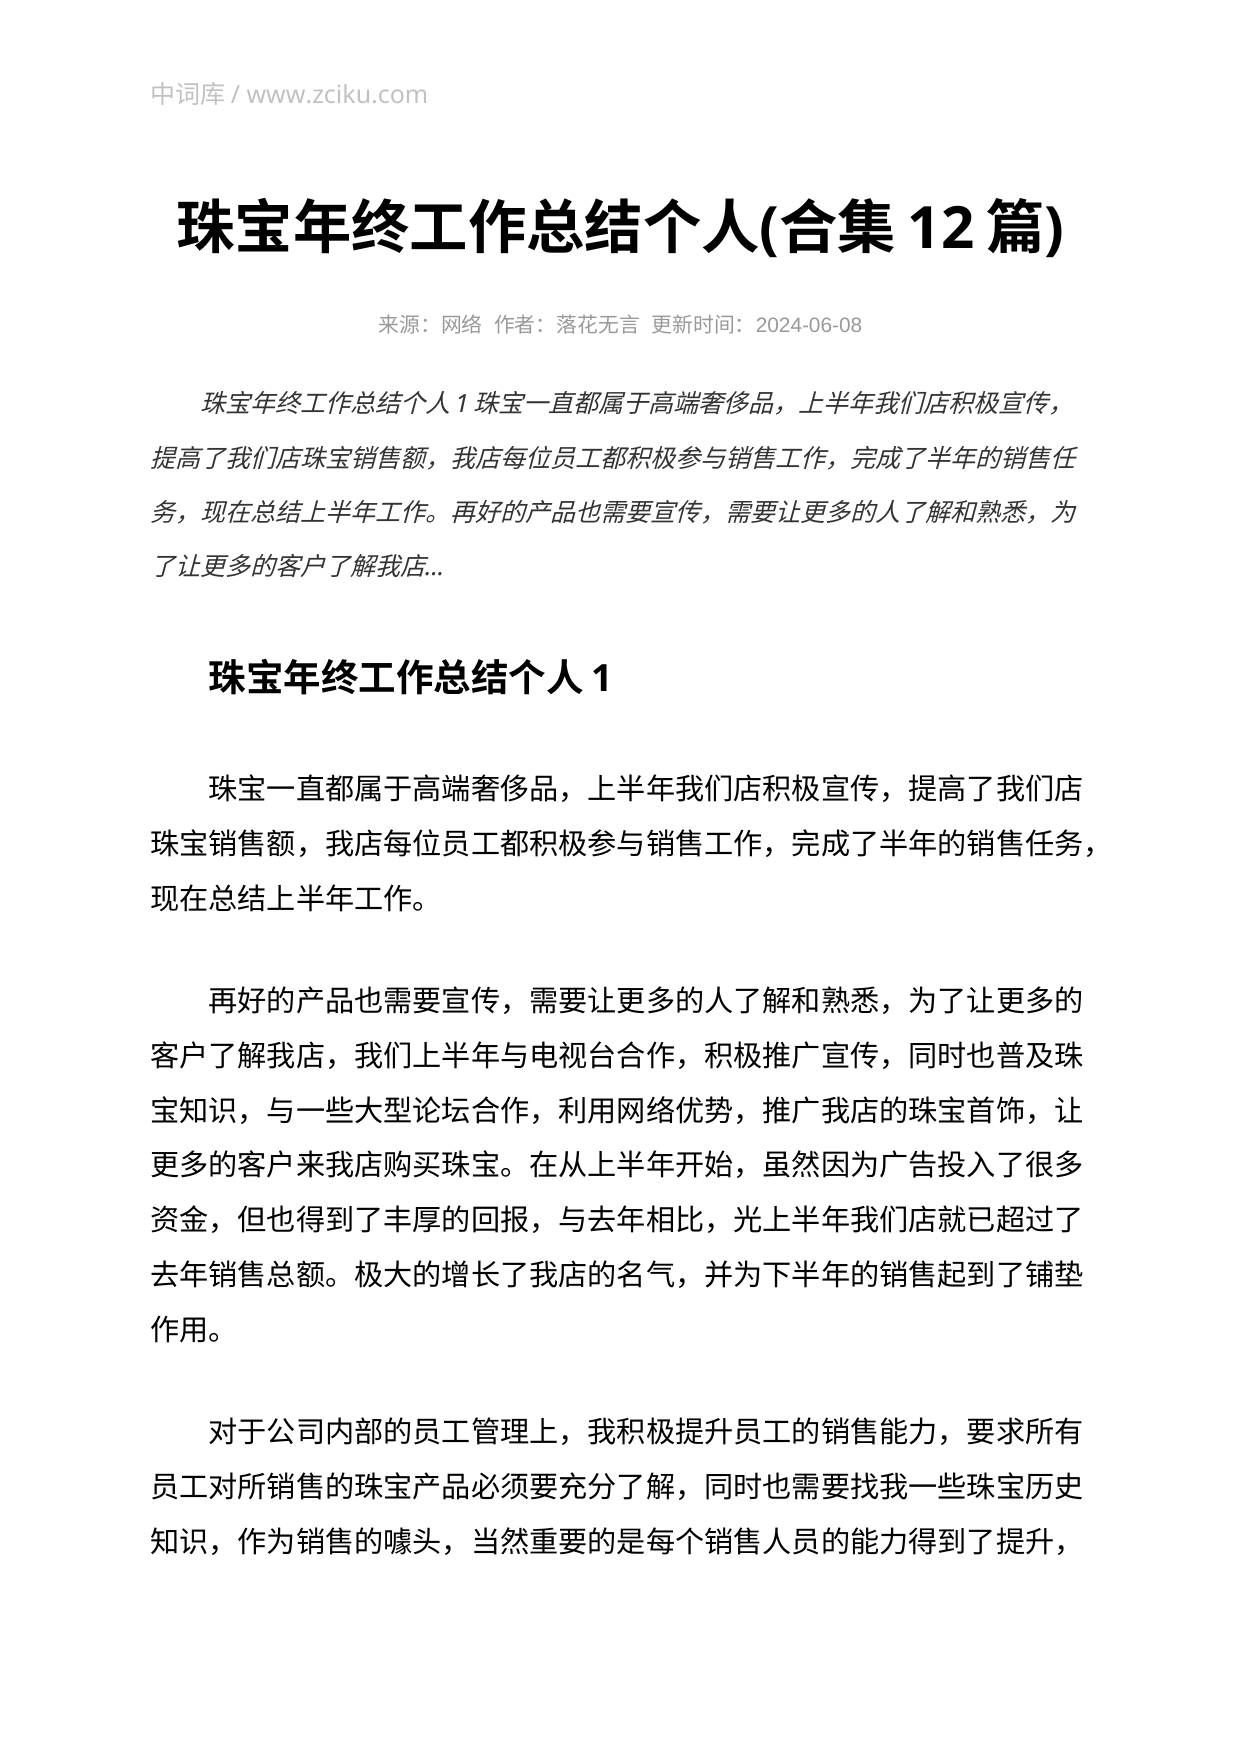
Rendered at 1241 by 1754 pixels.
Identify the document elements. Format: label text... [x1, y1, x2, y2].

text 珠宝一直都属于高端奢侈品，上半年我们店积极宣传，提高了我们店珠宝销售额，我店每位员工都积极参与销售工作，完成了半年的销售任务，现在总结上半年工作。 [150, 766, 1090, 918]
text 珠宝年终工作总结个人1珠宝一直都属于高端奢侈品，上半年我们店积极宣传，提高了我们店珠宝销售额，我店每位员工都积极参与销售工作，完成了半年的销售任务，现在总结上半年工作。再好的产品也需要宣传，需要让更多的人了解和熟悉，为了让更多的客户了解我店... [150, 384, 1090, 583]
text 再好的产品也需要宣传，需要让更多的人了解和熟悉，为了让更多的客户了解我店，我们上半年与电视台合作，积极推广宣传，同时也普及珠宝知识，与一些大型论坛合作，利用网络优势，推广我店的珠宝首饰，让更多的客户来我店购买珠宝。在从上半年开始，虽然因为广告投入了很多资金，但也得到了丰厚的回报，与去年相比，光上半年我们店就已超过了去年销售总额。极大的增长了我店的名气，并为下半年的销售起到了铺垫作用。 [150, 977, 1090, 1349]
text 珠宝年终工作总结个人1 [150, 648, 1090, 703]
subtitle 珠宝年终工作总结个人(合集12篇) [150, 181, 1090, 266]
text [150, 1408, 1090, 1561]
text 来源：网络 作者：落花无言 更新时间：2024-06-08 [150, 313, 1090, 337]
